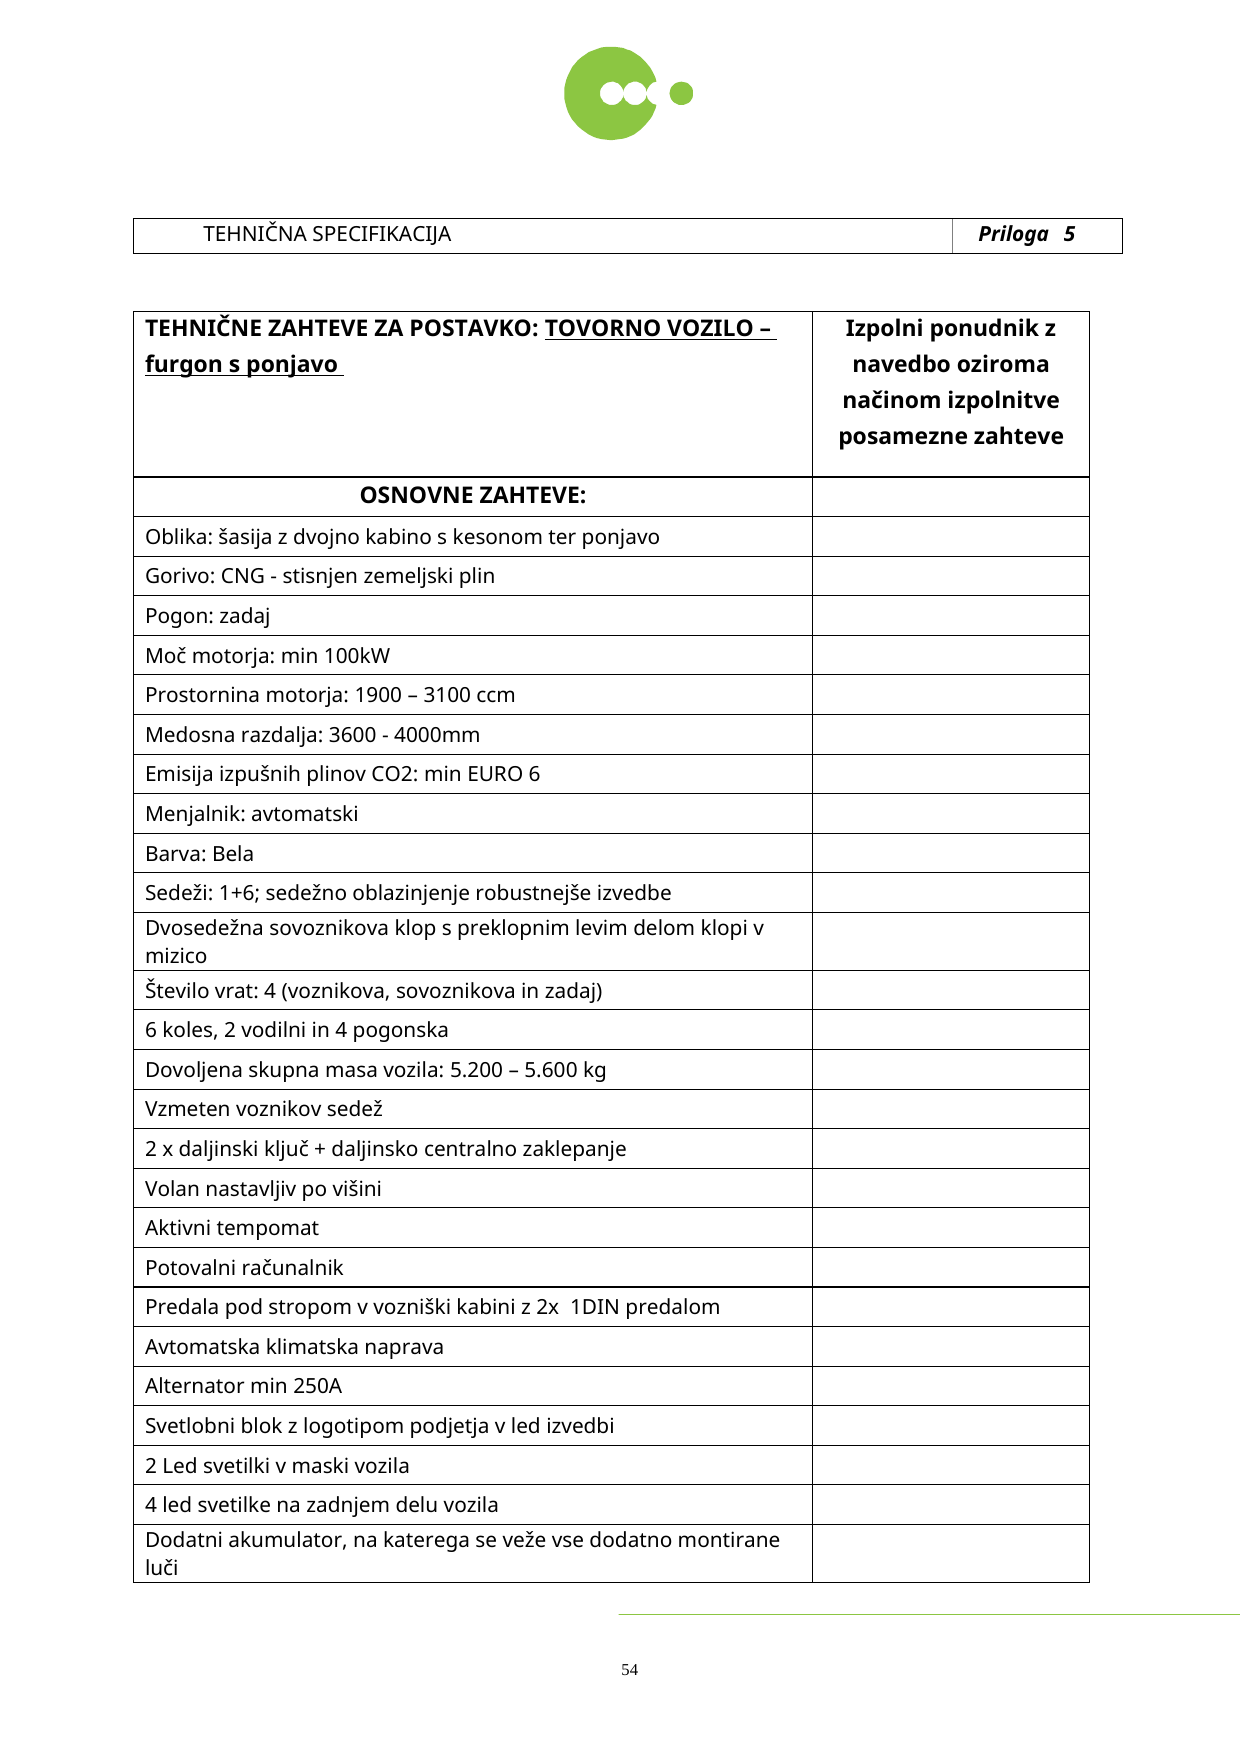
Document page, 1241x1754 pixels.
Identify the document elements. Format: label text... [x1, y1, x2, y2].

table_cell Aktivni tempomat [134, 1208, 812, 1247]
table_cell [813, 1288, 1089, 1326]
table_cell Gorivo: CNG - stisnjen zemeljski plin [134, 557, 812, 595]
table_cell [813, 1525, 1089, 1582]
table_cell [813, 1485, 1089, 1524]
table_cell Dvosedežna sovoznikova klop s preklopnim levim delom klopi v mizico [134, 913, 812, 970]
table_cell Sedeži: 1+6; sedežno oblazinjenje robustnejše izvedbe [134, 873, 812, 912]
table_cell Volan nastavljiv po višini [134, 1169, 812, 1207]
table_cell [813, 557, 1089, 595]
table_cell [813, 1129, 1089, 1168]
table_cell Dodatni akumulator, na katerega se veže vse dodatno montirane luči [134, 1525, 812, 1582]
table_cell [813, 478, 1089, 516]
table_header [134, 219, 196, 253]
table_cell Avtomatska klimatska naprava [134, 1327, 812, 1366]
table_cell Predala pod stropom v vozniški kabini z 2x 1DIN predalom [134, 1288, 812, 1326]
table_cell Svetlobni blok z logotipom podjetja v led izvedbi [134, 1406, 812, 1445]
table_cell [813, 834, 1089, 872]
table_cell [813, 1248, 1089, 1286]
table_cell [813, 1446, 1089, 1484]
table_cell [813, 596, 1089, 635]
table_cell [813, 1327, 1089, 1366]
table_cell Pogon: zadaj [134, 596, 812, 635]
table_cell [813, 913, 1089, 970]
table_cell Prostornina motorja: 1900 – 3100 ccm [134, 675, 812, 714]
table_header 5 [1056, 219, 1122, 253]
table_cell Menjalnik: avtomatski [134, 794, 812, 833]
table_cell [813, 675, 1089, 714]
table_cell [813, 1367, 1089, 1405]
table_cell [813, 794, 1089, 833]
table_cell [813, 1050, 1089, 1088]
table_cell Barva: Bela [134, 834, 812, 872]
table_cell Število vrat: 4 (voznikova, sovoznikova in zadaj) [134, 971, 812, 1009]
table_cell [813, 971, 1089, 1009]
table_cell Alternator min 250A [134, 1367, 812, 1405]
table_header TEHNIČNA SPECIFIKACIJA [196, 219, 952, 253]
table_header Izpolni ponudnik z navedbo oziroma načinom izpolnitve posamezne zahteve [813, 312, 1089, 476]
table_cell 2 x daljinski ključ + daljinsko centralno zaklepanje [134, 1129, 812, 1168]
table_cell [813, 636, 1089, 674]
table_cell 6 koles, 2 vodilni in 4 pogonska [134, 1010, 812, 1049]
table_cell 4 led svetilke na zadnjem delu vozila [134, 1485, 812, 1524]
table_cell Potovalni računalnik [134, 1248, 812, 1286]
table_cell [813, 1090, 1089, 1128]
table_cell 2 Led svetilki v maski vozila [134, 1446, 812, 1484]
table_cell Vzmeten voznikov sedež [134, 1090, 812, 1128]
table_cell [813, 1169, 1089, 1207]
table_cell Moč motorja: min 100kW [134, 636, 812, 674]
table_cell [813, 1010, 1089, 1049]
table_header TEHNIČNE ZAHTEVE ZA POSTAVKO: TOVORNO VOZILO – furgon s ponjavo [134, 312, 812, 476]
table_cell [813, 1208, 1089, 1247]
table_cell Oblika: šasija z dvojno kabino s kesonom ter ponjavo [134, 517, 812, 556]
table_cell Dovoljena skupna masa vozila: 5.200 – 5.600 kg [134, 1050, 812, 1088]
table_header Priloga [953, 219, 1056, 253]
table_cell [813, 1406, 1089, 1445]
table_cell Medosna razdalja: 3600 - 4000mm [134, 715, 812, 753]
table_cell OSNOVNE ZAHTEVE: [134, 478, 812, 516]
table_cell Emisija izpušnih plinov CO2: min EURO 6 [134, 755, 812, 793]
table_cell [813, 715, 1089, 753]
table_cell [813, 755, 1089, 793]
table_cell [813, 517, 1089, 556]
table_cell [813, 873, 1089, 912]
